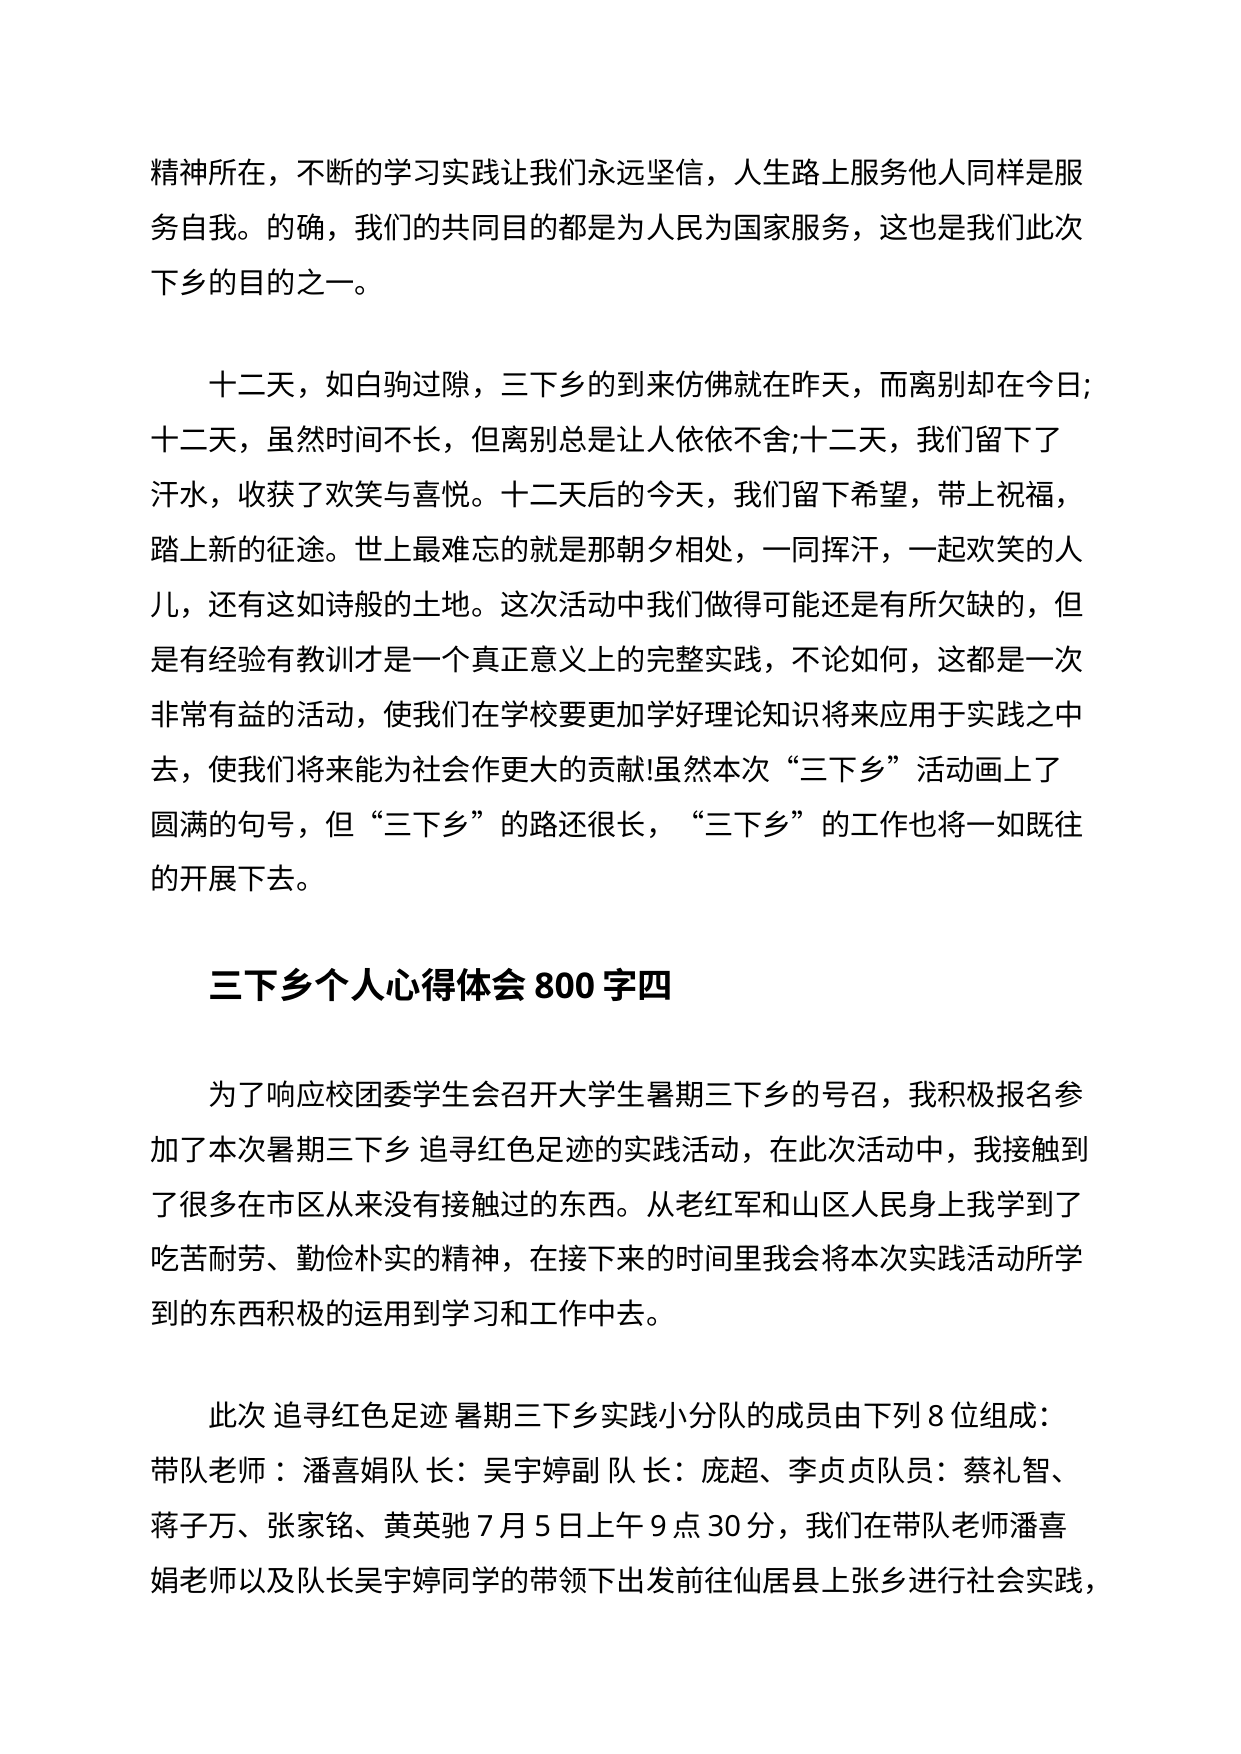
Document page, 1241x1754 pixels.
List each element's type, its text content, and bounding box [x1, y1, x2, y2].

text 为了响应校团委学生会召开大学生暑期三下乡的号召，我积极报名参加了本次暑期三下乡 追寻红色足迹的实践活动，在此次活动中，我接触到了很多在市区从来没有接触过的东西。从老红军和山区人民身上我学到了吃苦耐劳、勤俭朴实的精神，在接下来的时间里我会将本次实践活动所学到的东西积极的运用到学习和工作中去。 [150, 1071, 1090, 1333]
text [150, 1393, 1090, 1600]
text 三下乡个人心得体会800字四 [150, 958, 1090, 1009]
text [150, 150, 1090, 302]
text 十二天，如白驹过隙，三下乡的到来仿佛就在昨天，而离别却在今日;十二天，虽然时间不长，但离别总是让人依依不舍;十二天，我们留下了汗水，收获了欢笑与喜悦。十二天后的今天，我们留下希望，带上祝福，踏上新的征途。世上最难忘的就是那朝夕相处，一同挥汗，一起欢笑的人儿，还有这如诗般的土地。这次活动中我们做得可能还是有所欠缺的，但是有经验有教训才是一个真正意义上的完整实践，不论如何，这都是一次非常有益的活动，使我们在学校要更加学好理论知识将来应用于实践之中去，使我们将来能为社会作更大的贡献!虽然本次“三下乡”活动画上了圆满的句号，但“三下乡”的路还很长，“三下乡”的工作也将一如既往的开展下去。 [150, 362, 1090, 898]
